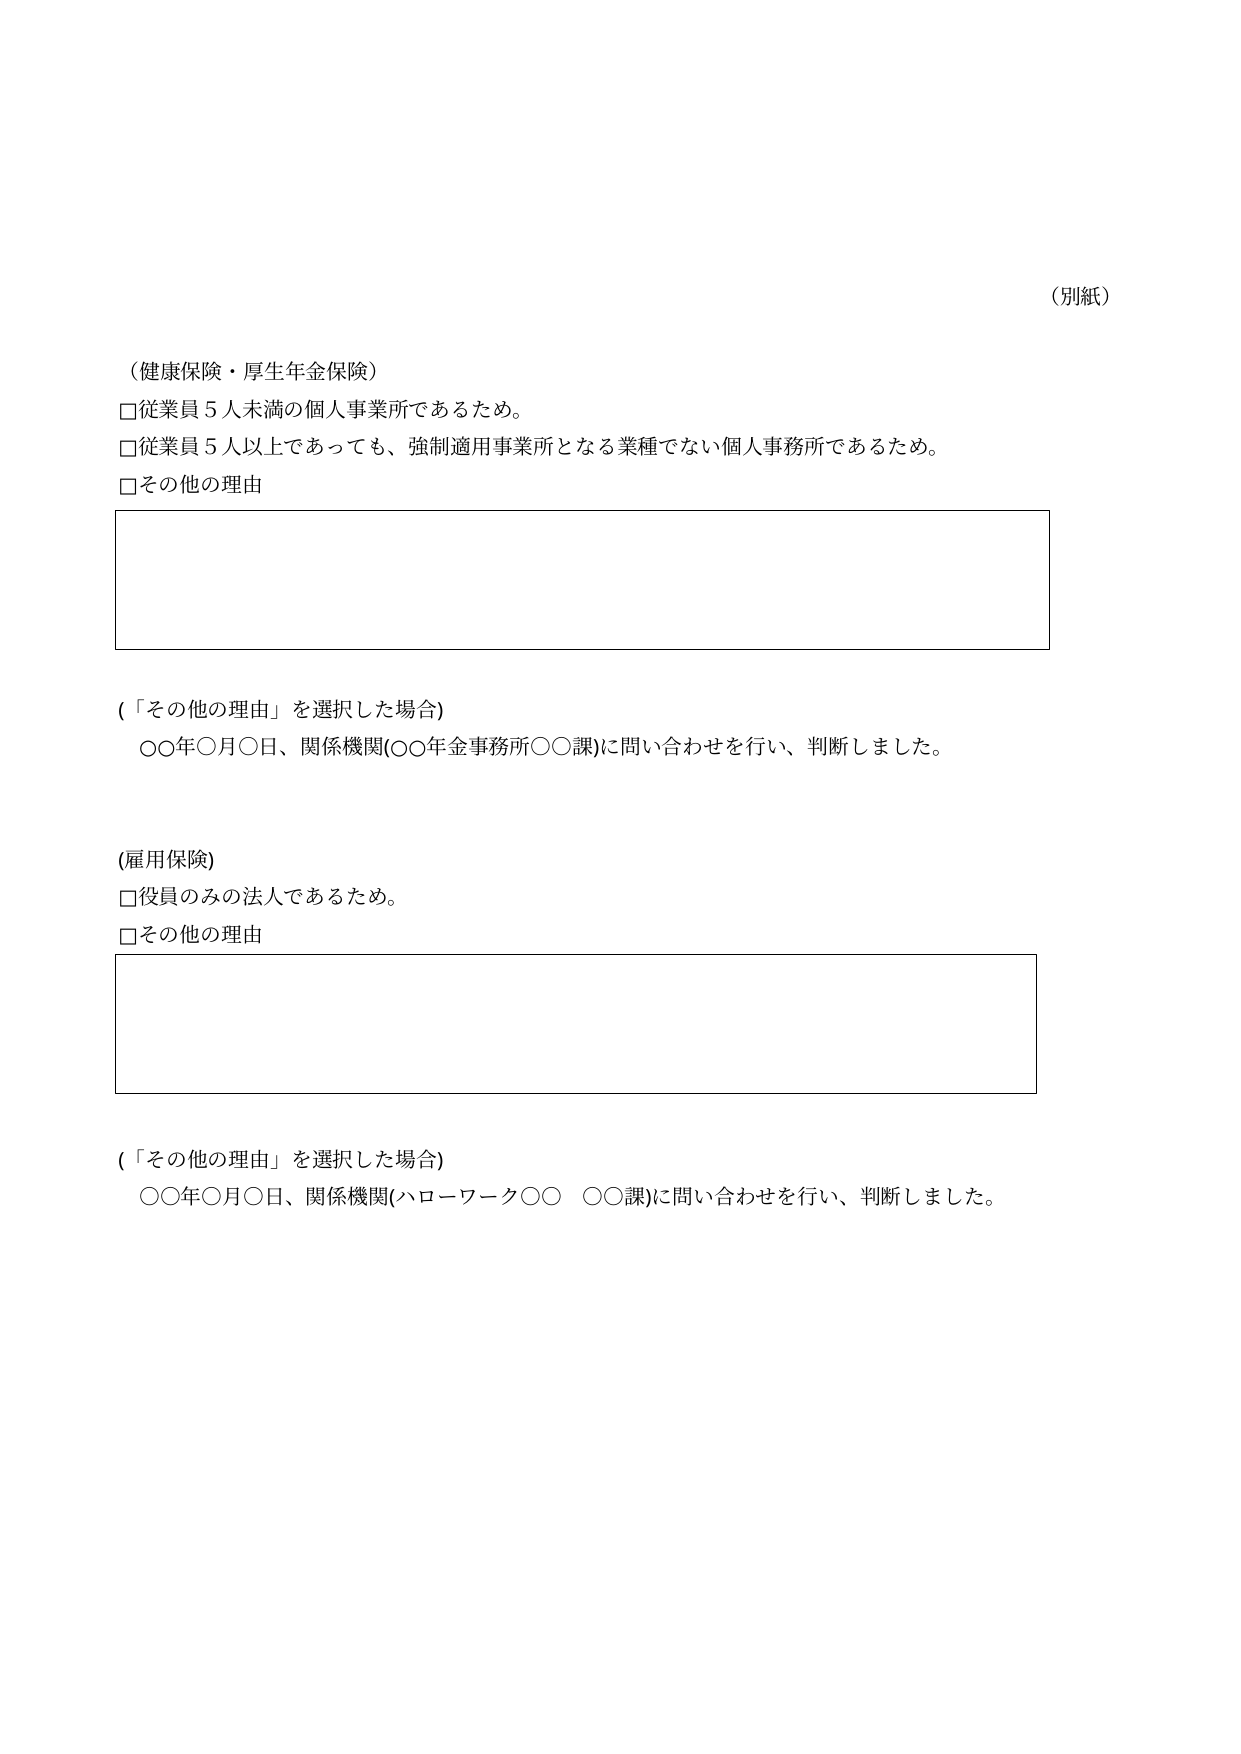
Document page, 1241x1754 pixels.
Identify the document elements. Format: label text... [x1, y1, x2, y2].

text □役員のみの法人であるため。 [118, 877, 1122, 914]
text □従業員５人以上であっても、強制適用事業所となる業種でない個人事務所であるため。 [118, 427, 1122, 464]
text ○○年○月○日、関係機関(ハローワーク○○ ○○課)に問い合わせを行い、判断しました。 [118, 1177, 1122, 1214]
text （別紙） [118, 277, 1122, 314]
text ○○年○月○日、関係機関(○○年金事務所○○課)に問い合わせを行い、判断しました。 [118, 727, 1122, 764]
text □従業員５人未満の個人事業所であるため。 [118, 389, 1122, 427]
text (「その他の理由」を選択した場合) [118, 1139, 1122, 1177]
text □その他の理由 [118, 464, 1122, 502]
text （健康保険・厚生年金保険） [118, 352, 1122, 389]
text (「その他の理由」を選択した場合) [118, 689, 1122, 727]
text □その他の理由 [118, 914, 1122, 952]
text (雇用保険) [118, 839, 1122, 877]
